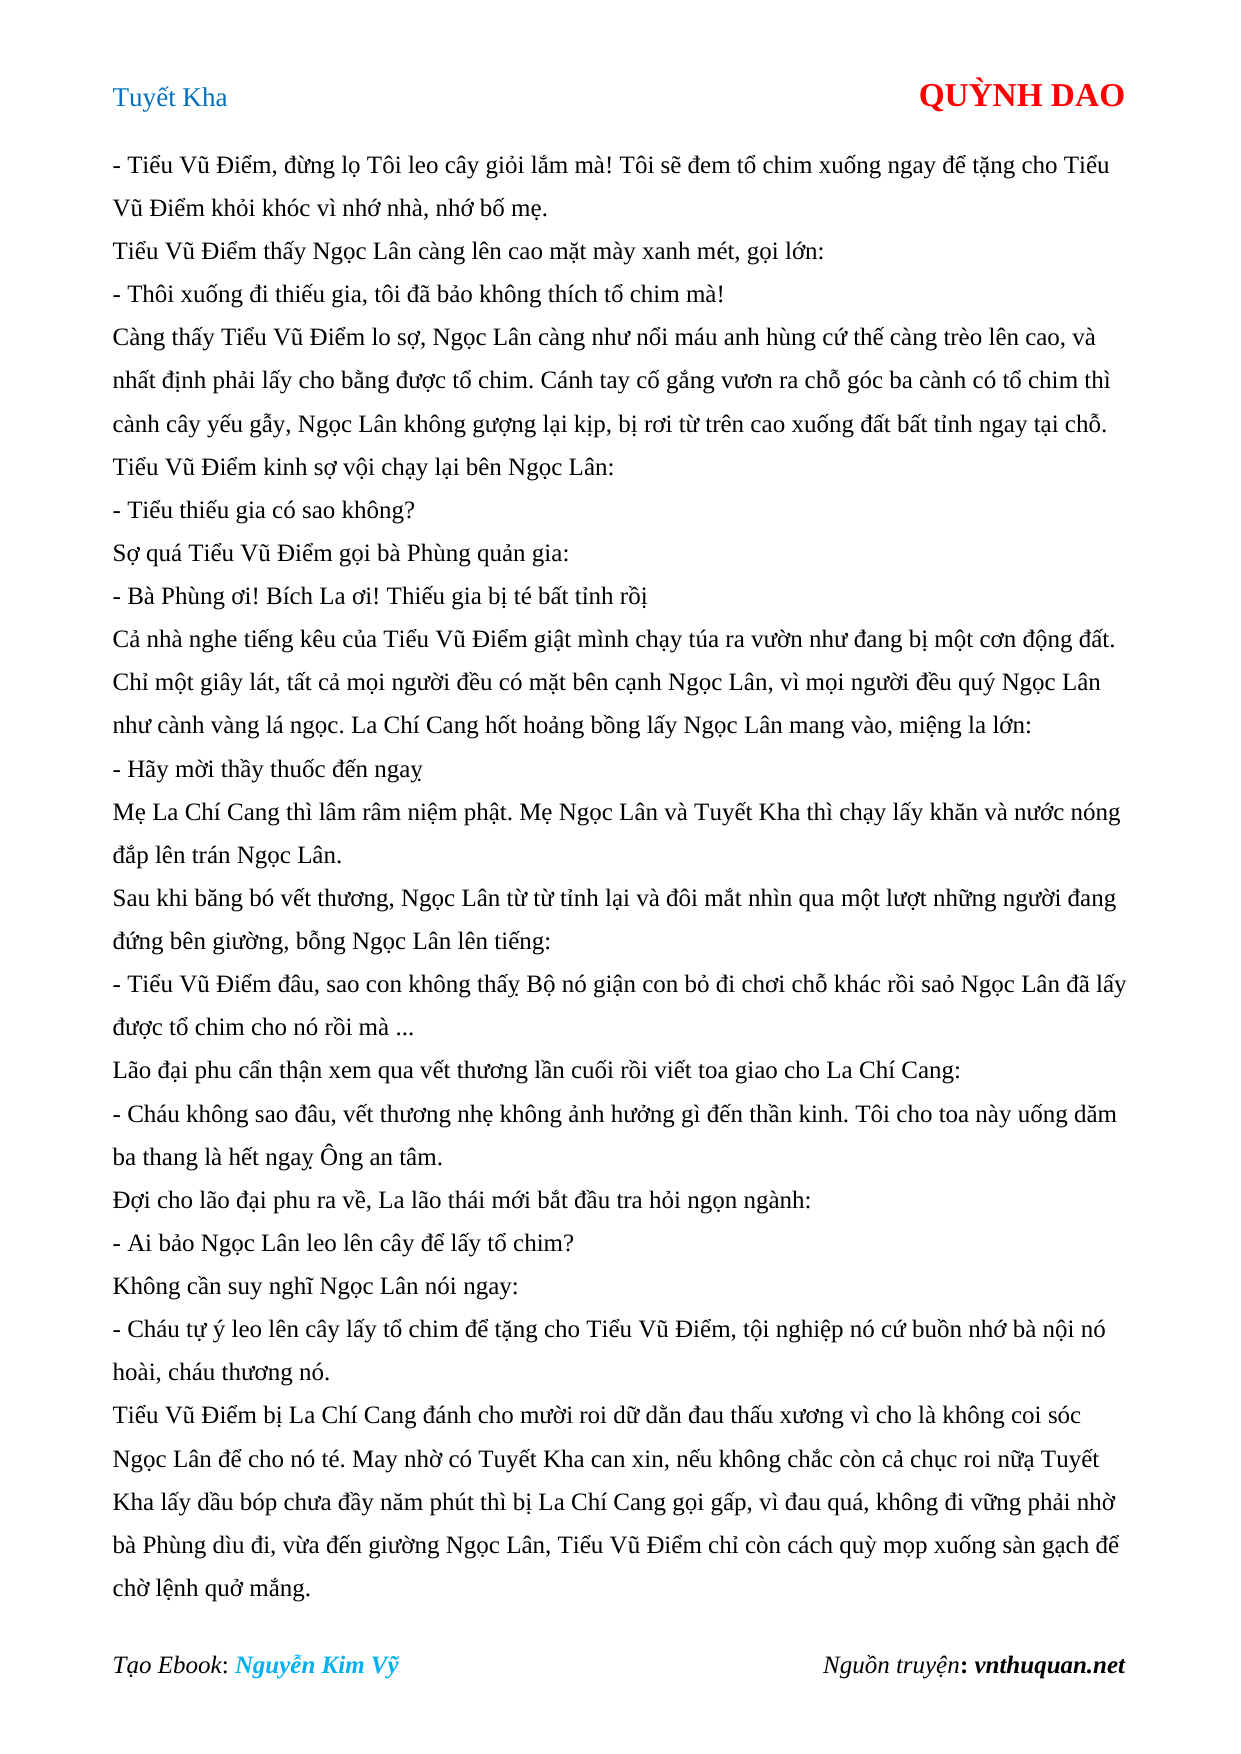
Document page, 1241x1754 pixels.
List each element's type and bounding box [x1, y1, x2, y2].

text [112, 150, 1128, 1602]
